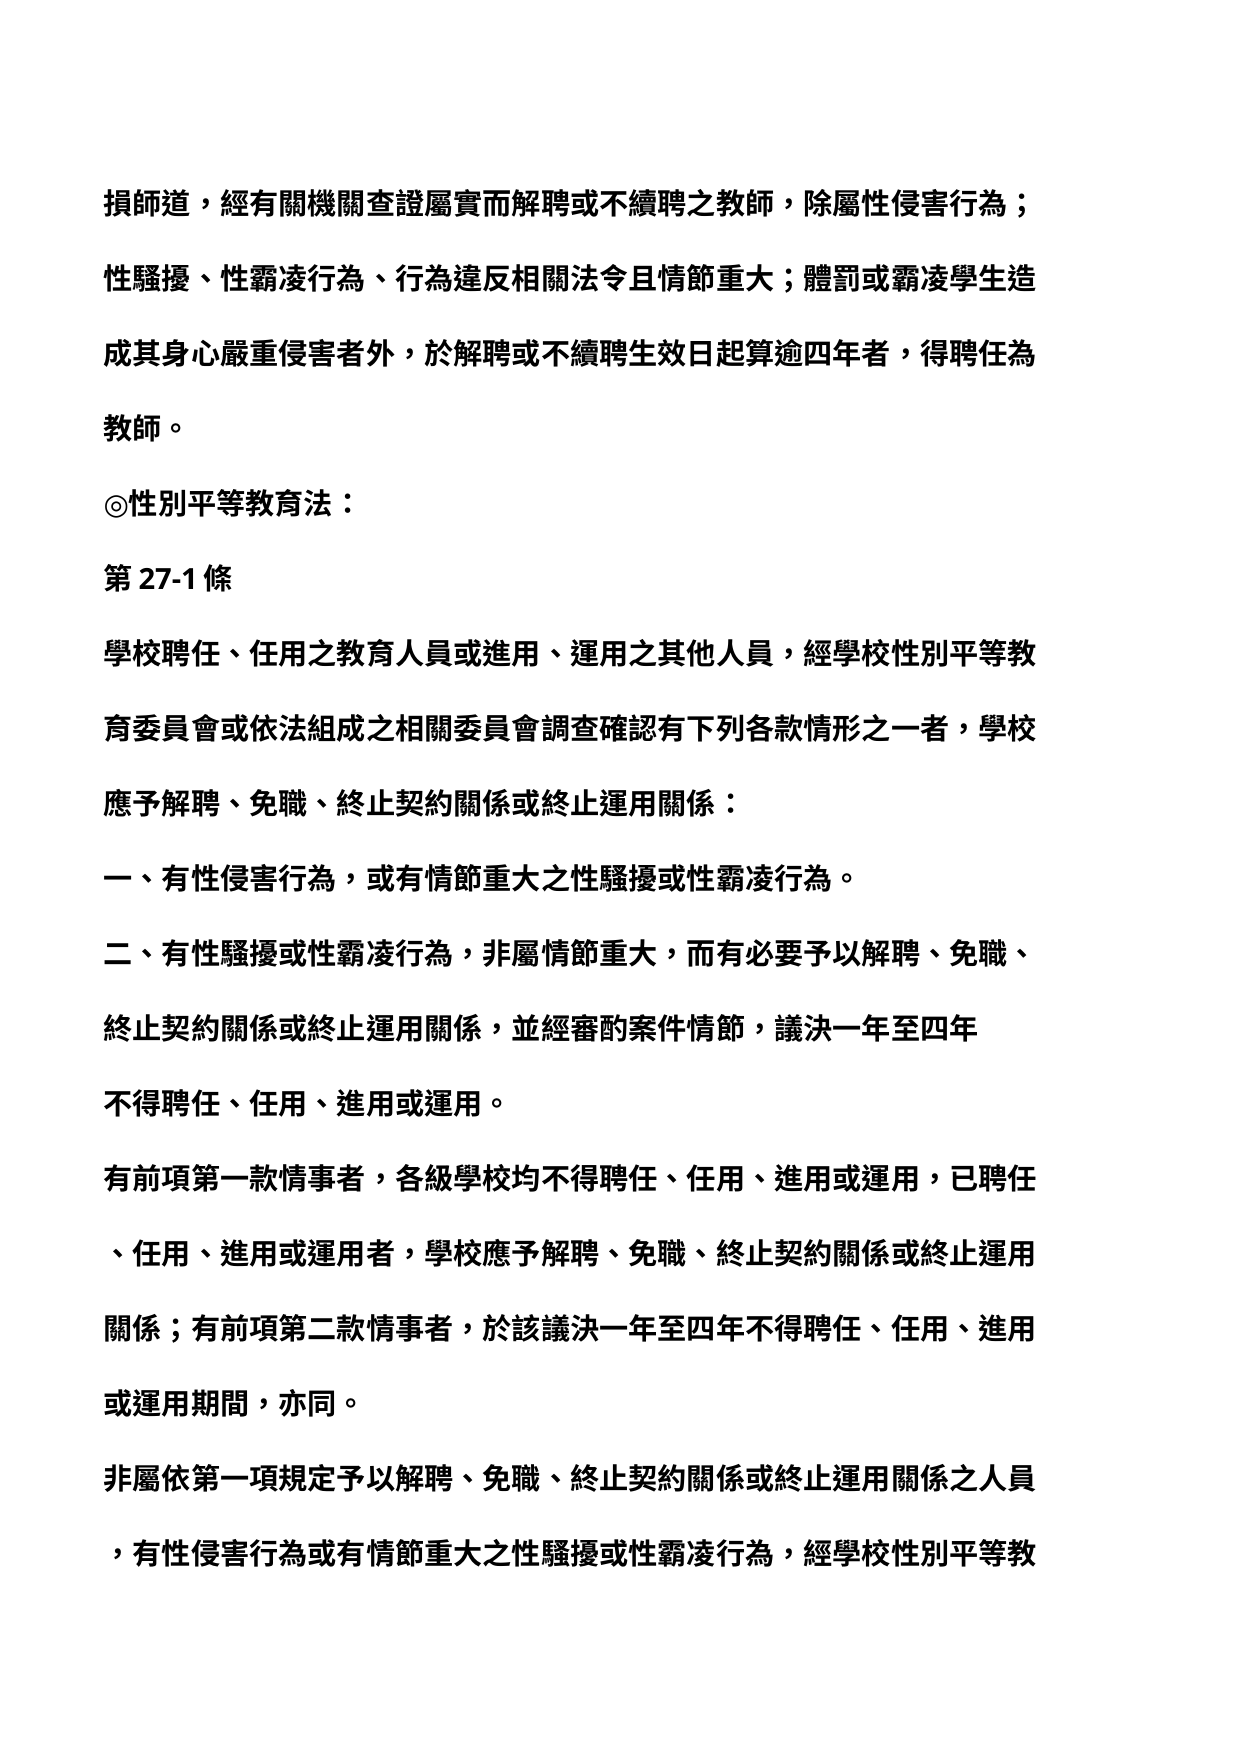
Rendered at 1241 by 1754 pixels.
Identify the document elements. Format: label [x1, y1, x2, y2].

text [103, 164, 1137, 464]
text [103, 464, 1137, 1589]
